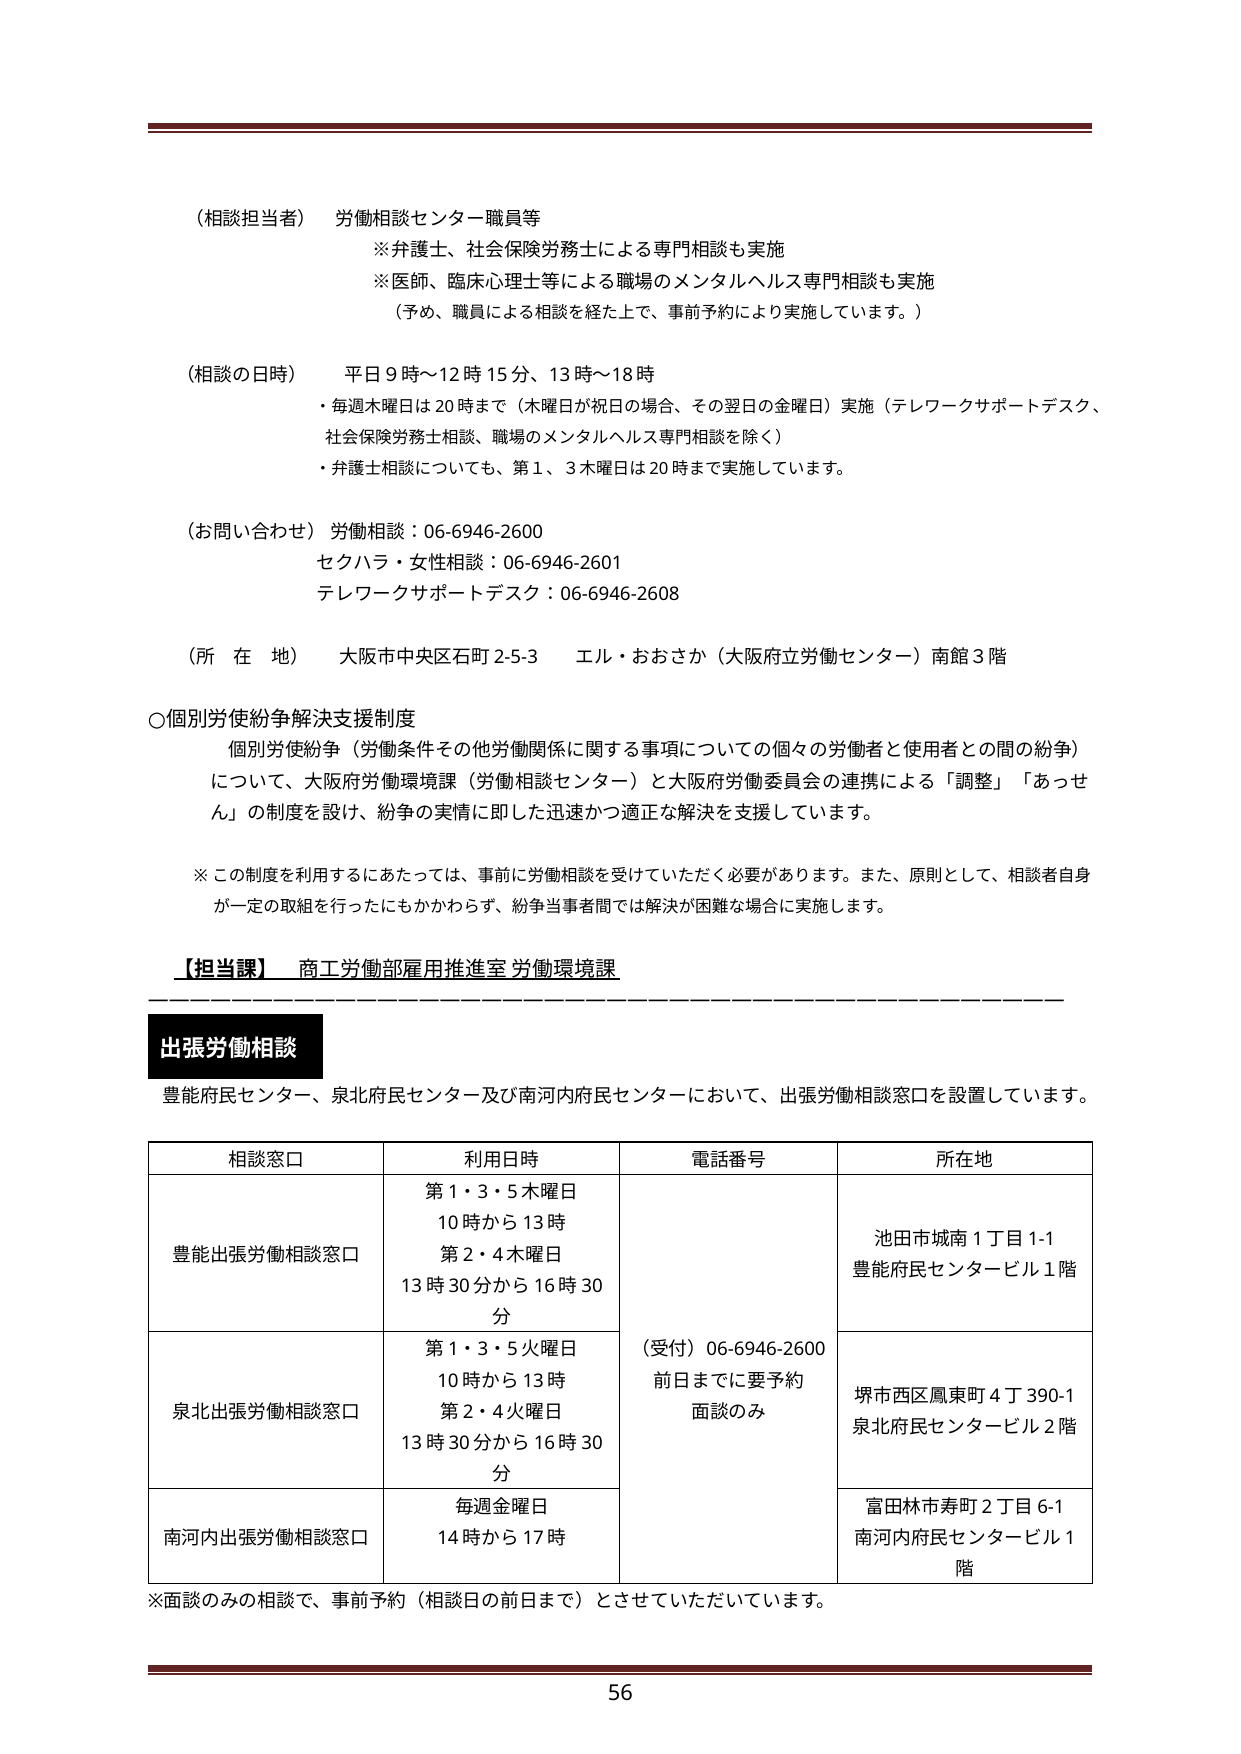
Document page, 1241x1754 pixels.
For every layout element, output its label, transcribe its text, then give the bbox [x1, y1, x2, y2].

text ・弁護士相談についても、第１、３木曜日は20時まで実施しています。 [148, 452, 1092, 483]
text （相談担当者） 労働相談センター職員等 [148, 202, 1092, 233]
text 豊能府民センター、泉北府民センター及び南河内府民センターにおいて、出張労働相談窓口を設置しています。 [148, 1079, 1092, 1110]
table_header 所在地 [838, 1143, 1092, 1174]
table_header 利用日時 [384, 1143, 619, 1174]
text ※ この制度を利用するにあたっては、事前に労働相談を受けていただく必要があります。また、原則として、相談者自身が一定の取組を行ったにもかかわらず、紛争当事者間では解決が困難な場合に実施します。 [193, 858, 1092, 921]
text ―――――――――――――――――――――――――――――――――――――――――――― [148, 983, 1092, 1014]
table_cell 豊能出張労働相談窓口 [149, 1175, 383, 1331]
text テレワークサポートデスク：06-6946-2608 [148, 577, 1092, 608]
text （所 在 地） 大阪市中央区石町2-5-3 エル・おおさか（大阪府立労働センター）南館３階 [177, 639, 1092, 671]
table_header 電話番号 [620, 1143, 837, 1174]
text ※面談のみの相談で、事前予約（相談日の前日まで）とさせていただいています。 [148, 1584, 1092, 1615]
text （お問い合わせ） 労働相談：06-6946-2600 [148, 514, 1092, 546]
text ※医師、臨床心理士等による職場のメンタルヘルス専門相談も実施 [148, 264, 1092, 296]
text （予め、職員による相談を経た上で、事前予約により実施しています。） [148, 296, 1092, 327]
text ・毎週木曜日は20時まで（木曜日が祝日の場合、その翌日の金曜日）実施（テレワークサポートデスク、社会保険労務士相談、職場のメンタルヘルス専門相談を除く） [314, 389, 1092, 452]
table_cell 池田市城南1丁目1-1 豊能府民センタービル１階 [838, 1175, 1092, 1331]
table_cell 泉北出張労働相談窓口 [149, 1332, 383, 1488]
table_cell 富田林市寿町2丁目6-1 南河内府民センタービル1階 [838, 1489, 1092, 1583]
table_cell 南河内出張労働相談窓口 [149, 1489, 383, 1583]
text ※弁護士、社会保険労務士による専門相談も実施 [148, 233, 1092, 264]
text 【担当課】 商工労働部雇用推進室 労働環境課 [173, 952, 1092, 983]
text （相談の日時） 平日９時～12時15分、13時～18時 [148, 358, 1092, 389]
table_cell （受付）06-6946-2600 前日までに要予約 面談のみ [620, 1175, 837, 1583]
table_header 出張労働相談 [149, 1015, 322, 1078]
table_cell 毎週金曜日 14時から17時 [384, 1489, 619, 1583]
text 個別労使紛争（労働条件その他労働関係に関する事項についての個々の労働者と使用者との間の紛争）について、大阪府労働環境課（労働相談センター）と大阪府労働委員会の連携による「調整」「あっせん」の制度を設け、紛争の実情に即した迅速かつ適正な解決を支援しています。 [210, 733, 1092, 827]
text セクハラ・女性相談：06-6946-2601 [148, 546, 1092, 577]
table_cell 第1・3・5木曜日 10時から13時 第2・4木曜日 13時30分から16時30分 [384, 1175, 619, 1331]
table_header 相談窓口 [149, 1143, 383, 1174]
table_cell 堺市西区鳳東町4丁390-1 泉北府民センタービル2階 [838, 1332, 1092, 1488]
text ○個別労使紛争解決支援制度 [148, 702, 1092, 733]
table_cell 第1・3・5火曜日 10時から13時 第2・4火曜日 13時30分から16時30分 [384, 1332, 619, 1488]
